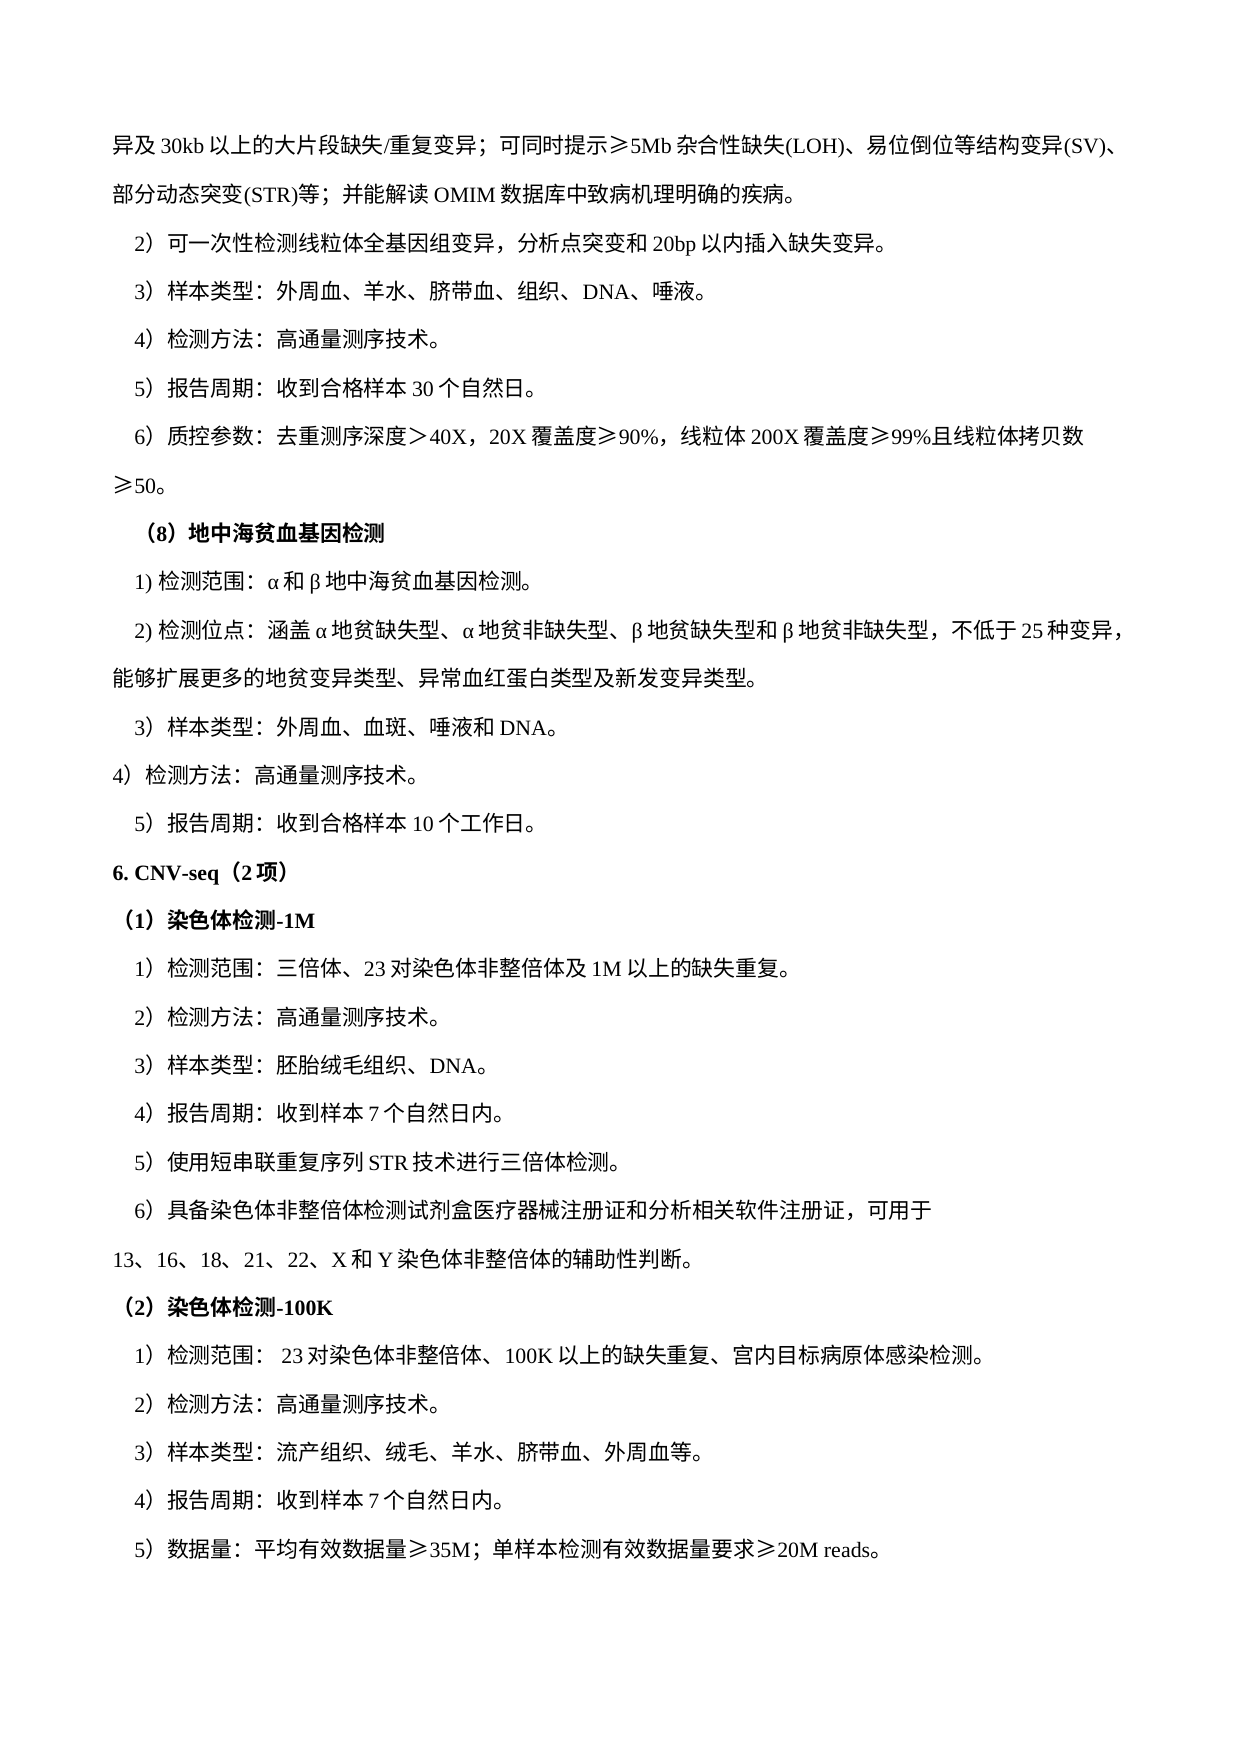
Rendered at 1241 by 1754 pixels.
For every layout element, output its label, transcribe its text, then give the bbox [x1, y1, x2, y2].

text 2）检测方法：高通量测序技术。 [112, 999, 1128, 1032]
text （2）染色体检测-100K [112, 1290, 1128, 1322]
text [112, 128, 1128, 209]
text 5）数据量：平均有效数据量≥35M；单样本检测有效数据量要求≥20M reads。 [112, 1531, 1128, 1564]
list 检测位点：涵盖α地贫缺失型、α地贫非缺失型、β地贫缺失型和β地贫非缺失型，不低于25种变异，能够扩展更多的地贫变异类型、异常血红蛋白类型及新发变异类型。 [112, 612, 1128, 693]
text 5）报告周期：收到合格样本10个工作日。 [112, 806, 1128, 838]
list 检测范围：α和β地中海贫血基因检测。 [112, 564, 1128, 596]
text （8）地中海贫血基因检测 [112, 516, 1128, 548]
list CNV-seq（2项） [112, 854, 1128, 887]
text 3）样本类型：胚胎绒毛组织、DNA。 [112, 1048, 1128, 1080]
text 2）检测方法：高通量测序技术。 [112, 1386, 1128, 1419]
text 5）报告周期：收到合格样本30个自然日。 [112, 370, 1128, 403]
text 4）报告周期：收到样本7个自然日内。 [112, 1096, 1128, 1128]
text 3）样本类型：外周血、羊水、脐带血、组织、DNA、唾液。 [112, 273, 1128, 306]
text 1）检测范围：三倍体、23对染色体非整倍体及1M以上的缺失重复。 [112, 951, 1128, 983]
text 4）检测方法：高通量测序技术。 [112, 322, 1128, 354]
list 4）检测方法：高通量测序技术。 [112, 758, 1128, 790]
text 6）质控参数：去重测序深度＞40X，20X覆盖度≥90%，线粒体200X覆盖度≥99%且线粒体拷贝数≥50。 [112, 418, 1128, 500]
text 1）检测范围： 23对染色体非整倍体、100K以上的缺失重复、宫内目标病原体感染检测。 [112, 1338, 1128, 1371]
text 4）报告周期：收到样本7个自然日内。 [112, 1483, 1128, 1516]
text 2）可一次性检测线粒体全基因组变异，分析点突变和20bp以内插入缺失变异。 [112, 225, 1128, 258]
list 3）样本类型：外周血、血斑、唾液和DNA。 [112, 709, 1128, 742]
text 3）样本类型：流产组织、绒毛、羊水、脐带血、外周血等。 [112, 1435, 1128, 1467]
text （1）染色体检测-1M [112, 903, 1128, 935]
text 6）具备染色体非整倍体检测试剂盒医疗器械注册证和分析相关软件注册证，可用于13、16、18、21、22、X和Y染色体非整倍体的辅助性判断。 [112, 1193, 1128, 1274]
text 5）使用短串联重复序列STR技术进行三倍体检测。 [112, 1144, 1128, 1177]
